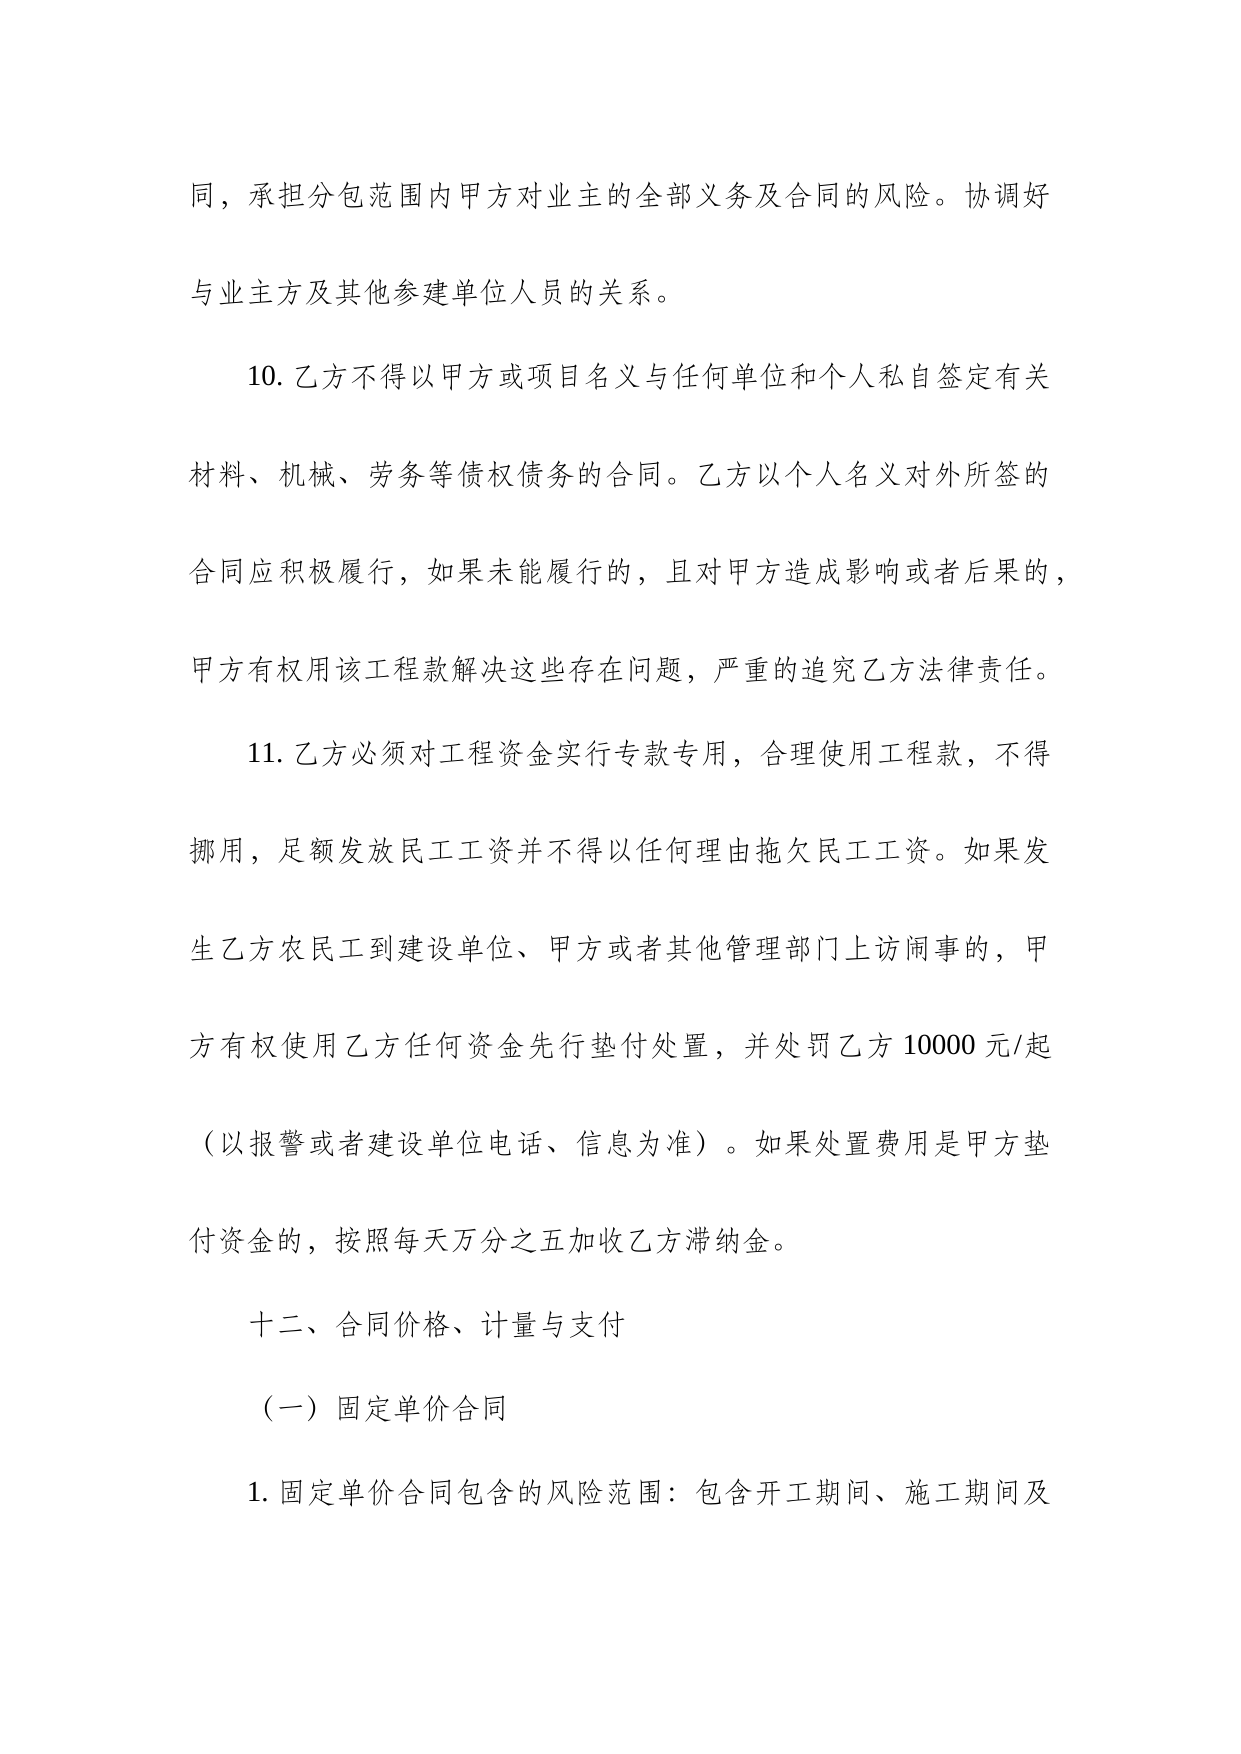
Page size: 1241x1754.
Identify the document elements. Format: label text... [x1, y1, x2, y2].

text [187, 162, 1053, 324]
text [187, 1459, 1053, 1524]
text 11. 乙方必须对工程资金实行专款专用，合理使用工程款，不得挪用，足额发放民工工资并不得以任何理由拖欠民工工资。如果发生乙方农民工到建设单位、甲方或者其他管理部门上访闹事的，甲方有权使用乙方任何资金先行垫付处置，并处罚乙方10000元/起（以报警或者建设单位电话、信息为准）。如果处置费用是甲方垫付资金的，按照每天万分之五加收乙方滞纳金。 [187, 720, 1053, 1272]
text 10. 乙方不得以甲方或项目名义与任何单位和个人私自签定有关材料、机械、劳务等债权债务的合同。乙方以个人名义对外所签的合同应积极履行，如果未能履行的，且对甲方造成影响或者后果的，甲方有权用该工程款解决这些存在问题，严重的追究乙方法律责任。 [187, 343, 1053, 701]
text 十二、合同价格、计量与支付 [187, 1291, 1053, 1356]
text （一）固定单价合同 [187, 1375, 1053, 1440]
